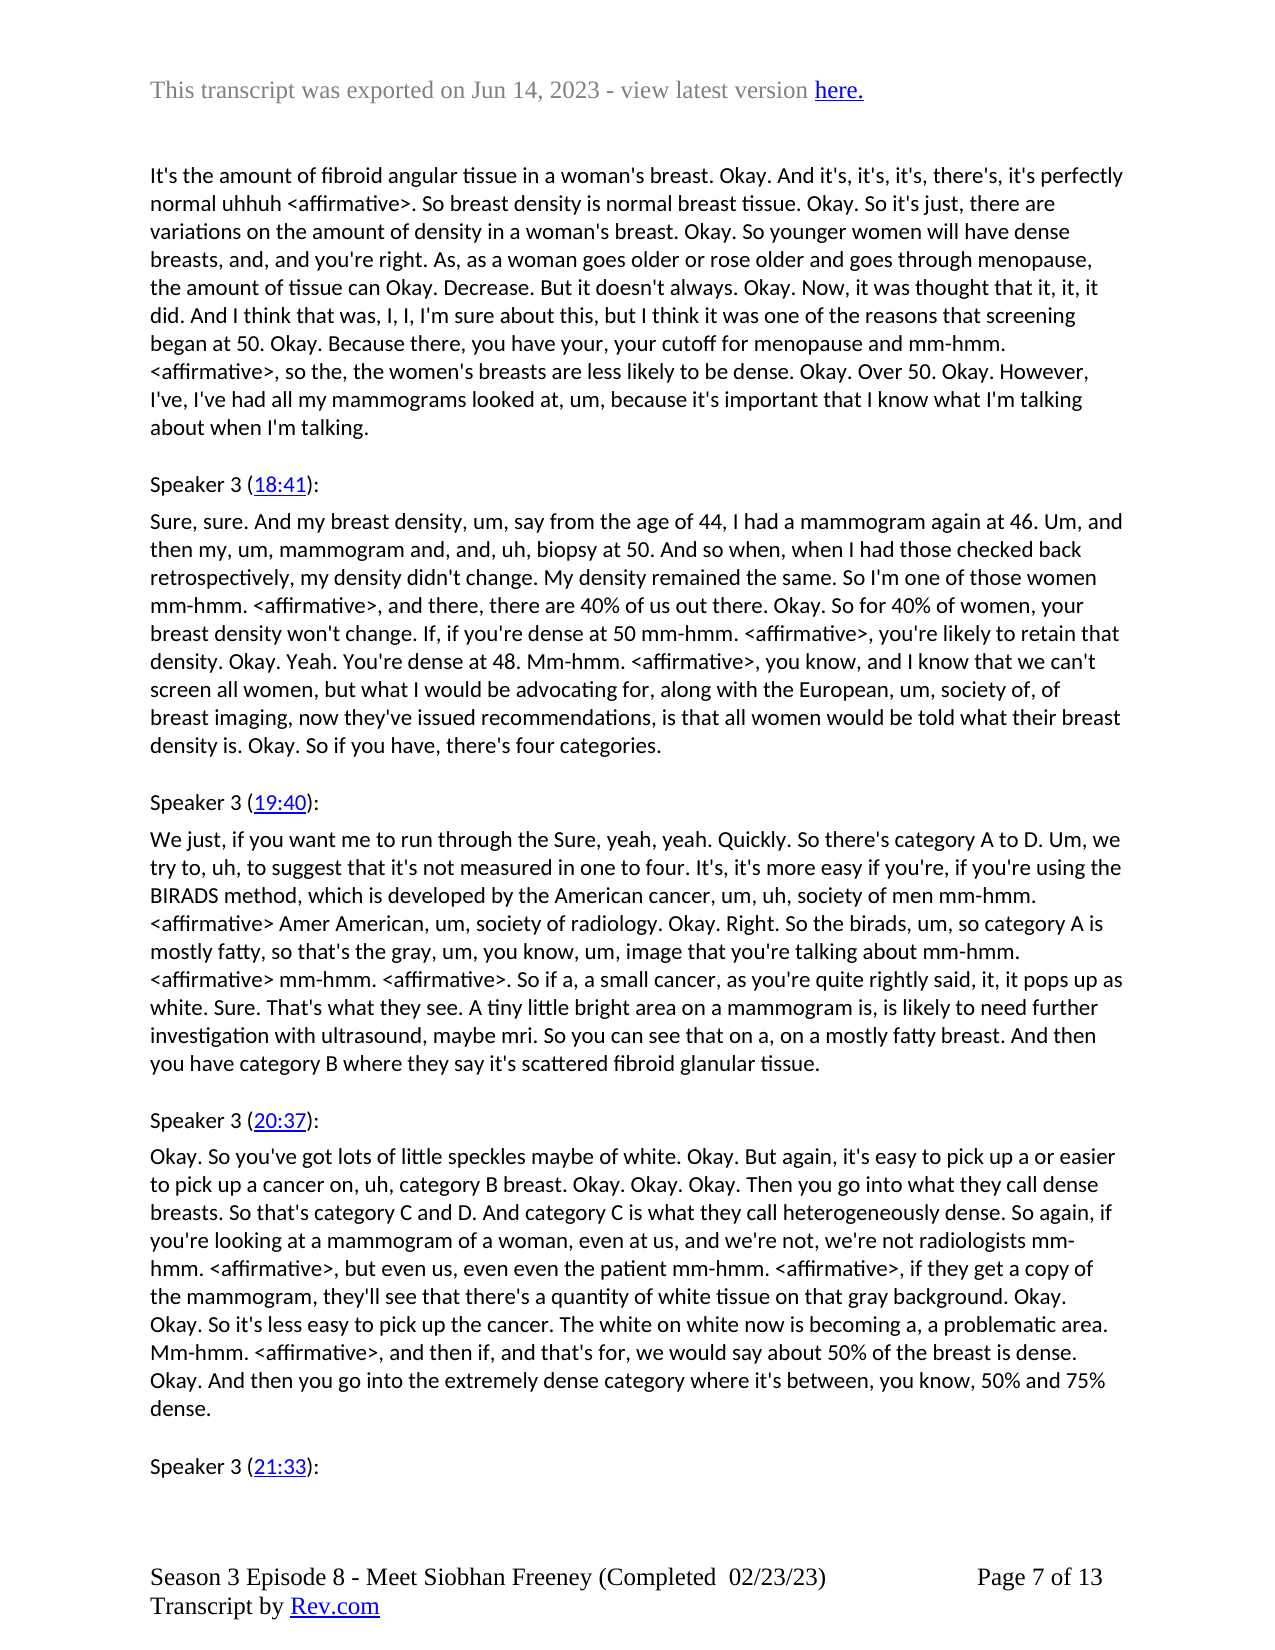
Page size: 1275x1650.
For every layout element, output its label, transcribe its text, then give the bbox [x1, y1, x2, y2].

text Okay. So you've got lots of little speckles maybe of white. Okay. But again, it's easy to pick up a or easier to pick up a cancer on, uh, category B breast. Okay. Okay. Okay. Then you go into what they call dense breasts. So that's category C and D. And category C is what they call heterogeneously dense. So again, if you're looking at a mammogram of a woman, even at us, and we're not, we're not radiologists mm-hmm. <affirmative>, but even us, even even the patient mm-hmm. <affirmative>, if they get a copy of the mammogram, they'll see that there's a quantity of white tissue on that gray background. Okay. Okay. So it's less easy to pick up the cancer. The white on white now is becoming a, a problematic area. Mm-hmm. <affirmative>, and then if, and that's for, we would say about 50% of the breast is dense. Okay. And then you go into the extremely dense category where it's between, you know, 50% and 75% dense. [150, 1142, 1125, 1423]
text Speaker 3 (19:40): [150, 788, 1125, 816]
text Speaker 3 (20:37): [150, 1106, 1125, 1134]
text Sure, sure. And my breast density, um, say from the age of 44, I had a mammogram again at 46. Um, and then my, um, mammogram and, and, uh, biopsy at 50. And so when, when I had those checked back retrospectively, my density didn't change. My density remained the same. So I'm one of those women mm-hmm. <affirmative>, and there, there are 40% of us out there. Okay. So for 40% of women, your breast density won't change. If, if you're dense at 50 mm-hmm. <affirmative>, you're likely to retain that density. Okay. Yeah. You're dense at 48. Mm-hmm. <affirmative>, you know, and I know that we can't screen all women, but what I would be advocating for, along with the European, um, society of, of breast imaging, now they've issued recommendations, is that all women would be told what their breast density is. Okay. So if you have, there's four categories. [150, 507, 1125, 759]
text Speaker 3 (18:41): [150, 471, 1125, 499]
text We just, if you want me to run through the Sure, yeah, yeah. Quickly. So there's category A to D. Um, we try to, uh, to suggest that it's not measured in one to four. It's, it's more easy if you're, if you're using the BIRADS method, which is developed by the American cancer, um, uh, society of men mm-hmm. <affirmative> Amer American, um, society of radiology. Okay. Right. So the birads, um, so category A is mostly fatty, so that's the gray, um, you know, um, image that you're talking about mm-hmm. <affirmative> mm-hmm. <affirmative>. So if a, a small cancer, as you're quite rightly said, it, it pops up as white. Sure. That's what they see. A tiny little bright area on a mammogram is, is likely to need further investigation with ultrasound, maybe mri. So you can see that on a, on a mostly fatty breast. And then you have category B where they say it's scattered fibroid glanular tissue. [150, 825, 1125, 1077]
text Speaker 3 (21:33): [150, 1452, 1125, 1480]
text It's the amount of fibroid angular tissue in a woman's breast. Okay. And it's, it's, it's, there's, it's perfectly normal uhhuh <affirmative>. So breast density is normal breast tissue. Okay. So it's just, there are variations on the amount of density in a woman's breast. Okay. So younger women will have dense breasts, and, and you're right. As, as a woman goes older or rose older and goes through menopause, the amount of tissue can Okay. Decrease. But it doesn't always. Okay. Now, it was thought that it, it, it did. And I think that was, I, I, I'm sure about this, but I think it was one of the reasons that screening began at 50. Okay. Because there, you have your, your cutoff for menopause and mm-hmm. <affirmative>, so the, the women's breasts are less likely to be dense. Okay. Over 50. Okay. However, I've, I've had all my mammograms looked at, um, because it's important that I know what I'm talking about when I'm talking. [150, 161, 1125, 441]
